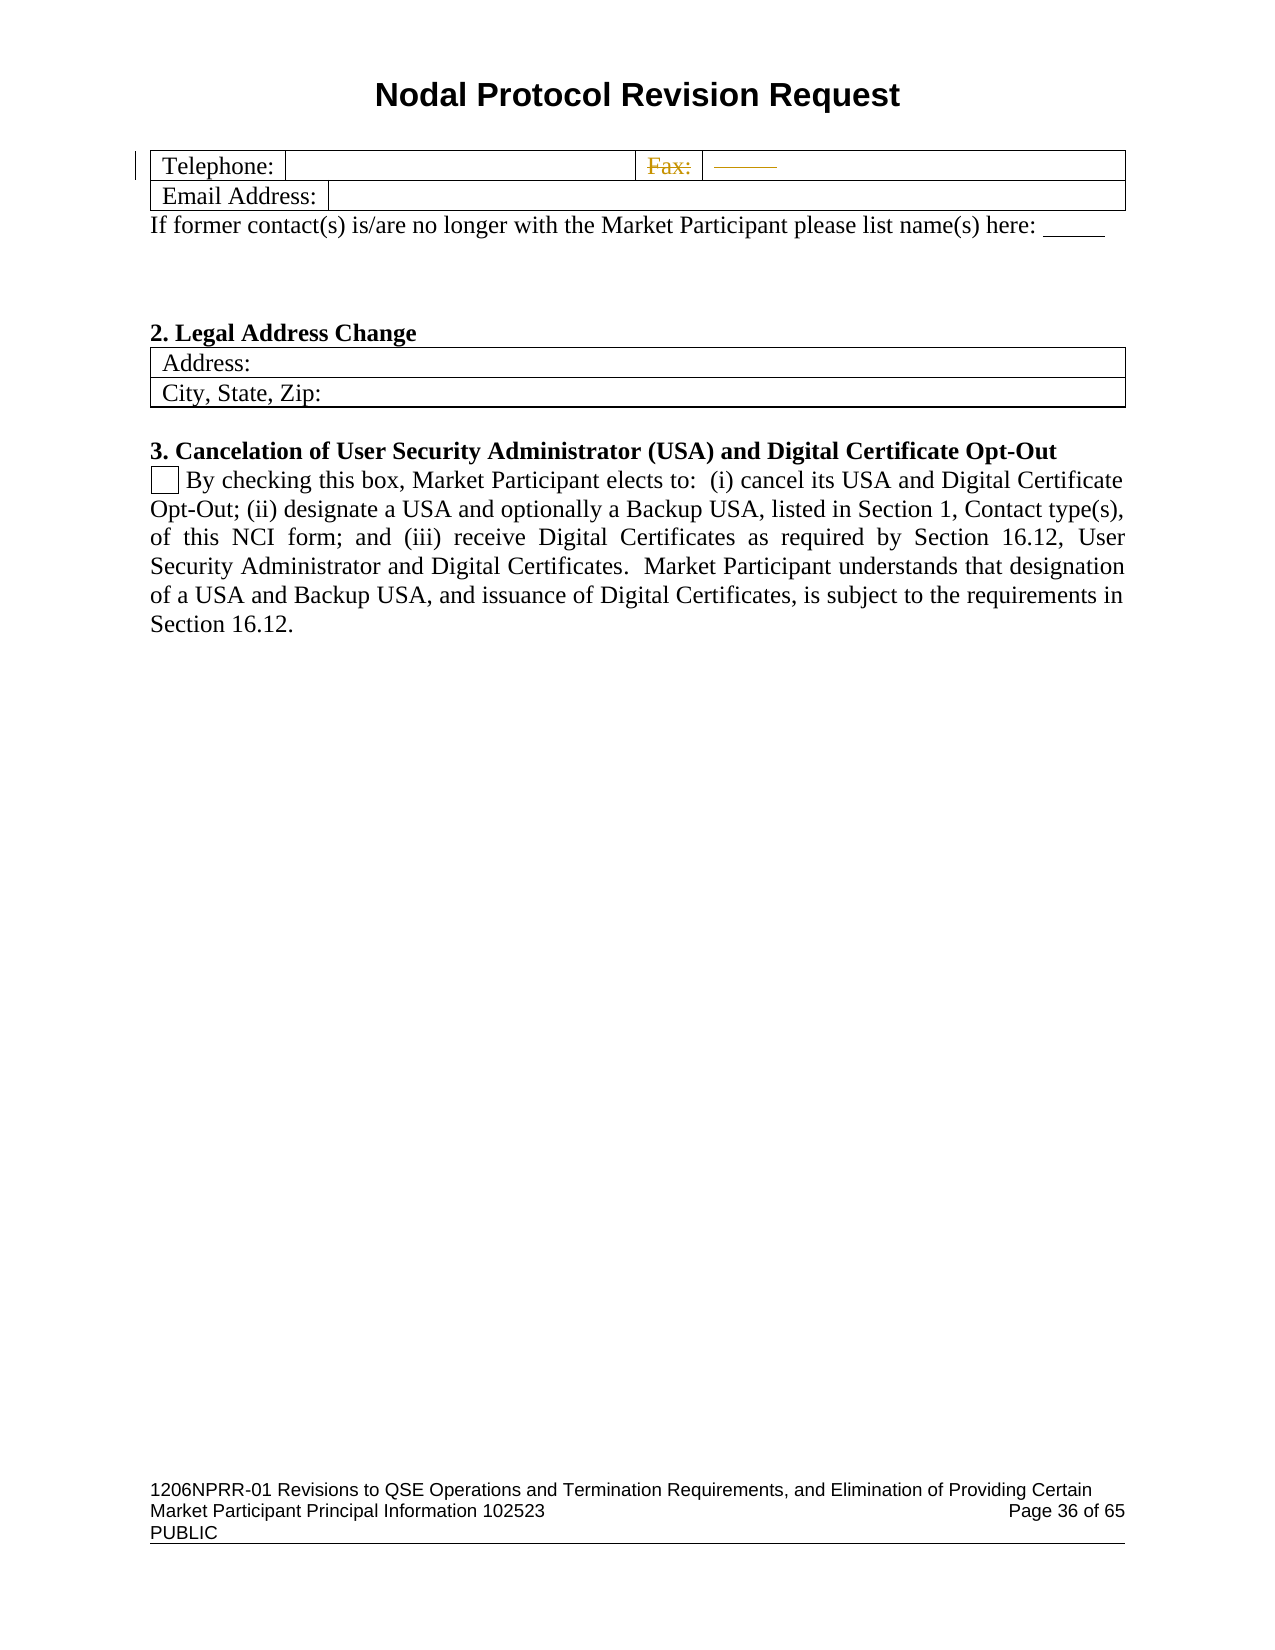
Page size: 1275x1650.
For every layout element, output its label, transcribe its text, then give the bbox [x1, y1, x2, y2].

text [150, 211, 1125, 239]
table_cell Telephone: [151, 151, 285, 180]
table_cell City, State, Zip: [151, 378, 1125, 406]
table_cell [636, 151, 702, 180]
table_header Address: [151, 348, 1125, 377]
table_cell [703, 151, 1125, 180]
text 3. Cancelation of User Security Administrator (USA) and Digital Certificate Opt-Out [150, 436, 1125, 465]
table_cell [329, 181, 1125, 209]
text 2. Legal Address Change [150, 318, 1125, 347]
table_cell [286, 151, 635, 180]
table_cell Email Address: [151, 181, 328, 209]
text By checking this box, Market Participant elects to: (i) cancel its USA and Digital Certificate Opt-Out; (ii) designate a USA and optionally a Backup USA, listed in Section 1, Contact type(s), of this NCI form; and (iii) receive Digital Certificates as required by Section 16.12, User Security Administrator and Digital Certificates. Market Participant understands that designation of a USA and Backup USA, and issuance of Digital Certificates, is subject to the requirements in Section 16.12. [150, 465, 1125, 637]
